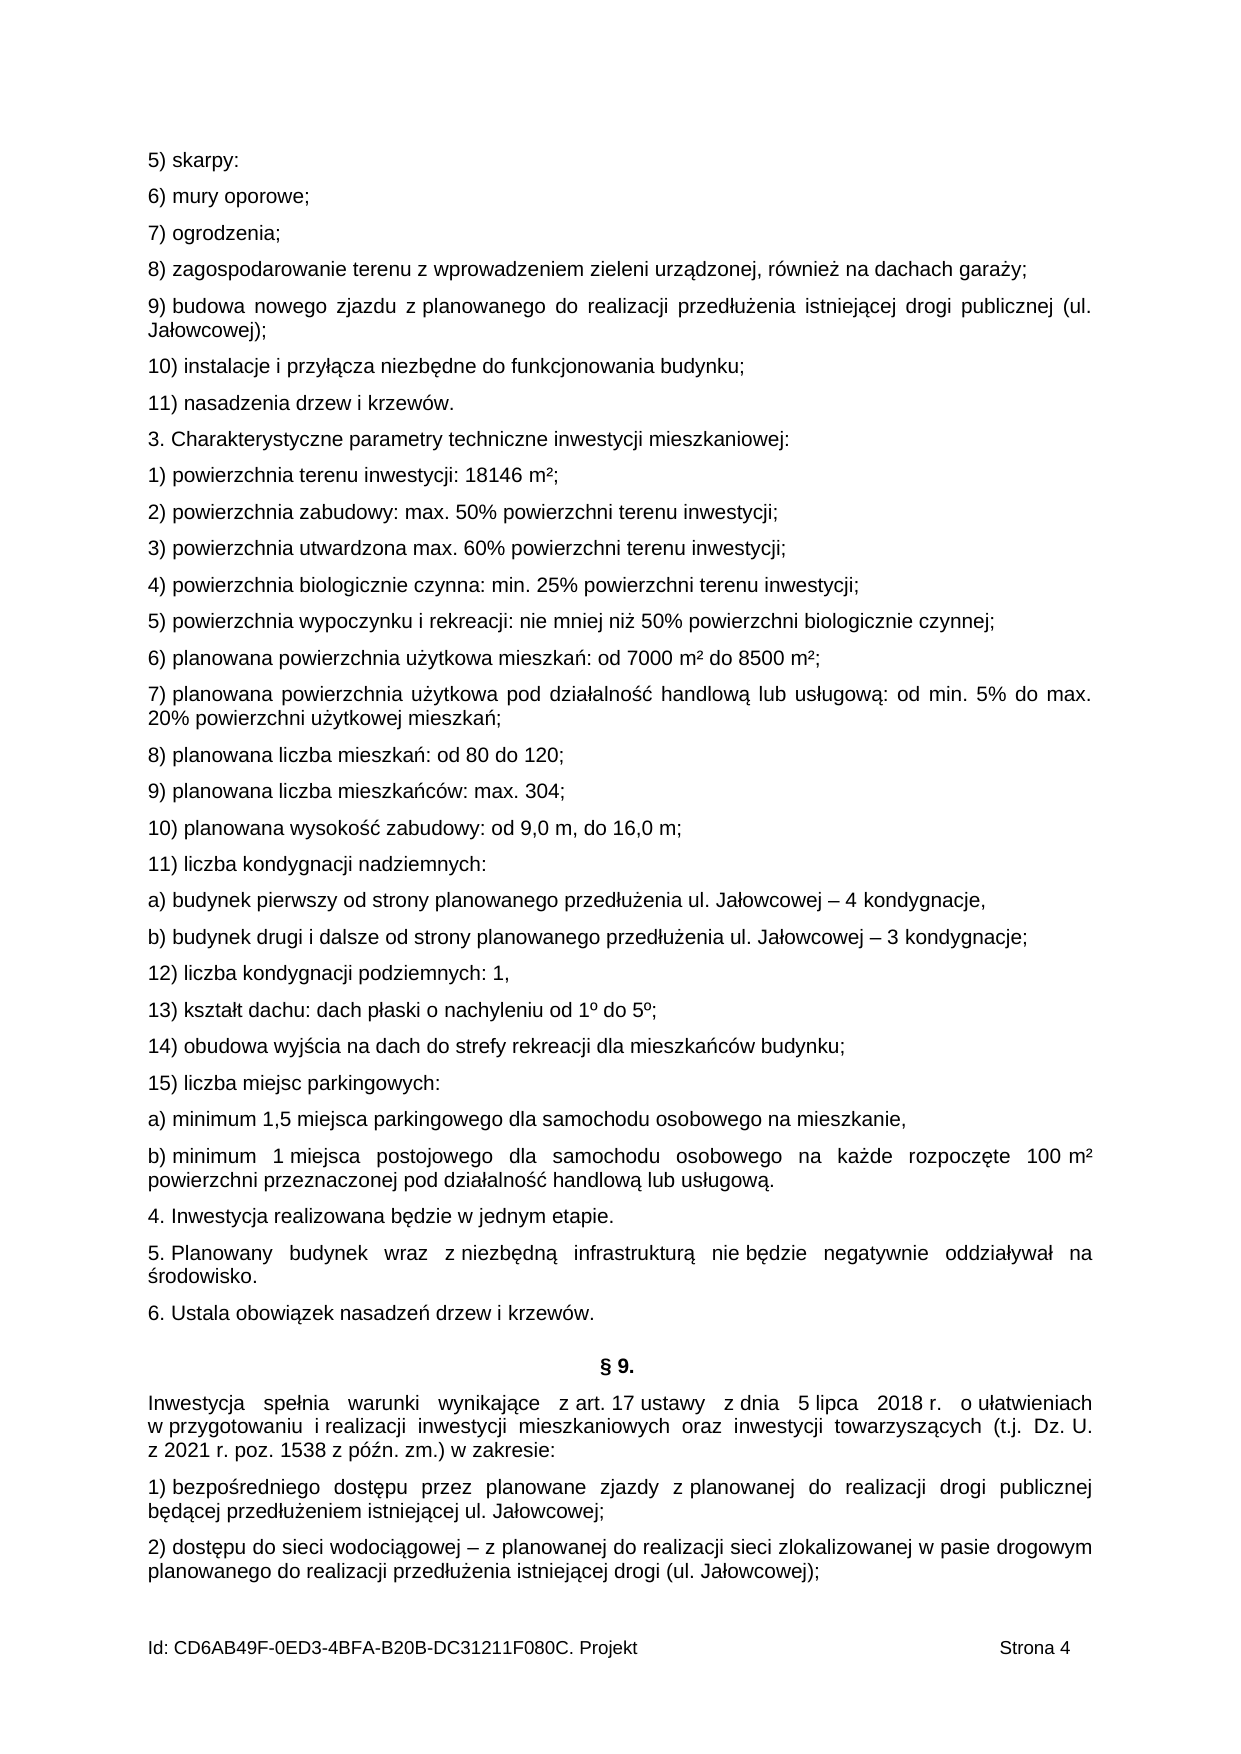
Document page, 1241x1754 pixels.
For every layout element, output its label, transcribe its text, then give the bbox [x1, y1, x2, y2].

text b) budynek drugi i dalsze od strony planowanego przedłużenia ul. Jałowcowej – 3 kondygnacje; [148, 925, 1093, 949]
text 7) ogrodzenia; [148, 221, 1093, 244]
text Inwestycja spełnia warunki wynikające z art. 17 ustawy z dnia 5 lipca 2018 r. o ułatwieniach w przygotowaniu i realizacji inwestycji mieszkaniowych oraz inwestycji towarzyszących (t.j. Dz. U. z 2021 r. poz. 1538 z późn. zm.) w zakresie: [148, 1390, 1093, 1462]
text 10) planowana wysokość zabudowy: od 9,0 m, do 16,0 m; [148, 815, 1093, 839]
text 5) powierzchnia wypoczynku i rekreacji: nie mniej niż 50% powierzchni biologicznie czynnej; [148, 609, 1093, 633]
text 5. Planowany budynek wraz z niezbędną infrastrukturą nie będzie negatywnie oddziaływał na środowisko. [148, 1240, 1093, 1288]
text 12) liczba kondygnacji podziemnych: 1, [148, 961, 1093, 985]
text 2) powierzchnia zabudowy: max. 50% powierzchni terenu inwestycji; [148, 500, 1093, 524]
text 14) obudowa wyjścia na dach do strefy rekreacji dla mieszkańców budynku; [148, 1034, 1093, 1058]
text § 9. [148, 1354, 1093, 1378]
text 6. Ustala obowiązek nasadzeń drzew i krzewów. [148, 1301, 1093, 1325]
text 1) bezpośredniego dostępu przez planowane zjazdy z planowanej do realizacji drogi publicznej będącej przedłużeniem istniejącej ul. Jałowcowej; [148, 1475, 1093, 1523]
text 11) nasadzenia drzew i krzewów. [148, 390, 1093, 414]
text 3. Charakterystyczne parametry techniczne inwestycji mieszkaniowej: [148, 427, 1093, 451]
text 6) mury oporowe; [148, 184, 1093, 208]
text 9) planowana liczba mieszkańców: max. 304; [148, 779, 1093, 803]
text 11) liczba kondygnacji nadziemnych: [148, 852, 1093, 876]
text 8) planowana liczba mieszkań: od 80 do 120; [148, 742, 1093, 766]
text 5) skarpy: [148, 148, 1093, 172]
text 10) instalacje i przyłącza niezbędne do funkcjonowania budynku; [148, 354, 1093, 378]
text a) budynek pierwszy od strony planowanego przedłużenia ul. Jałowcowej – 4 kondygnacje, [148, 888, 1093, 912]
text a) minimum 1,5 miejsca parkingowego dla samochodu osobowego na mieszkanie, [148, 1107, 1093, 1131]
text 4. Inwestycja realizowana będzie w jednym etapie. [148, 1204, 1093, 1228]
text b) minimum 1 miejsca postojowego dla samochodu osobowego na każde rozpoczęte 100 m² powierzchni przeznaczonej pod działalność handlową lub usługową. [148, 1143, 1093, 1191]
text 13) kształt dachu: dach płaski o nachyleniu od 1º do 5º; [148, 998, 1093, 1022]
text 7) planowana powierzchnia użytkowa pod działalność handlową lub usługową: od min. 5% do max. 20% powierzchni użytkowej mieszkań; [148, 682, 1093, 730]
text 9) budowa nowego zjazdu z planowanego do realizacji przedłużenia istniejącej drogi publicznej (ul. Jałowcowej); [148, 293, 1093, 341]
text 2) dostępu do sieci wodociągowej – z planowanej do realizacji sieci zlokalizowanej w pasie drogowym planowanego do realizacji przedłużenia istniejącej drogi (ul. Jałowcowej); [148, 1535, 1093, 1583]
text 4) powierzchnia biologicznie czynna: min. 25% powierzchni terenu inwestycji; [148, 573, 1093, 597]
text 3) powierzchnia utwardzona max. 60% powierzchni terenu inwestycji; [148, 536, 1093, 560]
text 15) liczba miejsc parkingowych: [148, 1071, 1093, 1094]
text 8) zagospodarowanie terenu z wprowadzeniem zieleni urządzonej, również na dachach garaży; [148, 257, 1093, 281]
text 6) planowana powierzchnia użytkowa mieszkań: od 7000 m² do 8500 m²; [148, 646, 1093, 669]
text 1) powierzchnia terenu inwestycji: 18146 m²; [148, 463, 1093, 487]
